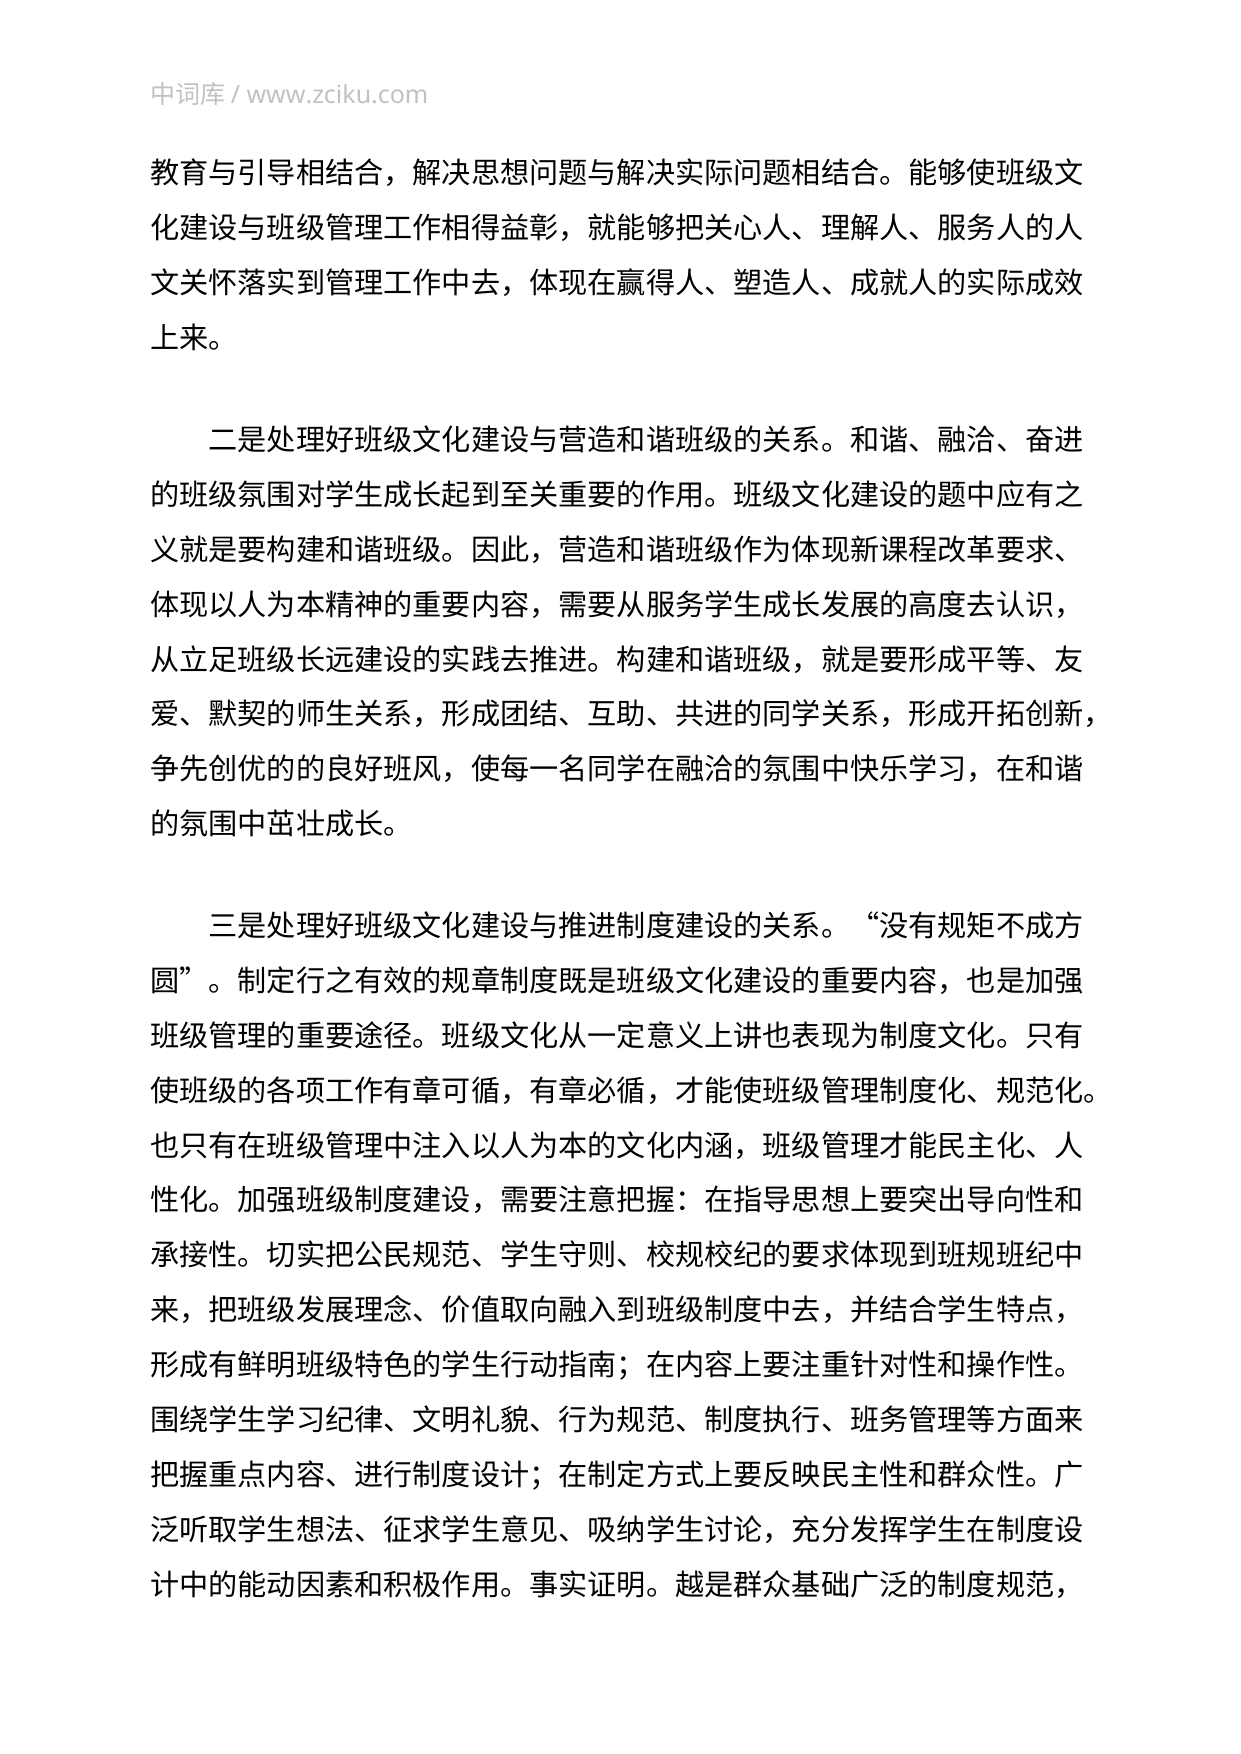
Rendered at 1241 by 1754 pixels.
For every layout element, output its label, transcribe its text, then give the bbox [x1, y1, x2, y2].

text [150, 150, 1090, 357]
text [150, 902, 1090, 1603]
text 二是处理好班级文化建设与营造和谐班级的关系。和谐、融洽、奋进的班级氛围对学生成长起到至关重要的作用。班级文化建设的题中应有之义就是要构建和谐班级。因此，营造和谐班级作为体现新课程改革要求、体现以人为本精神的重要内容，需要从服务学生成长发展的高度去认识，从立足班级长远建设的实践去推进。构建和谐班级，就是要形成平等、友爱、默契的师生关系，形成团结、互助、共进的同学关系，形成开拓创新，争先创优的的良好班风，使每一名同学在融洽的氛围中快乐学习，在和谐的氛围中茁壮成长。 [150, 416, 1090, 843]
